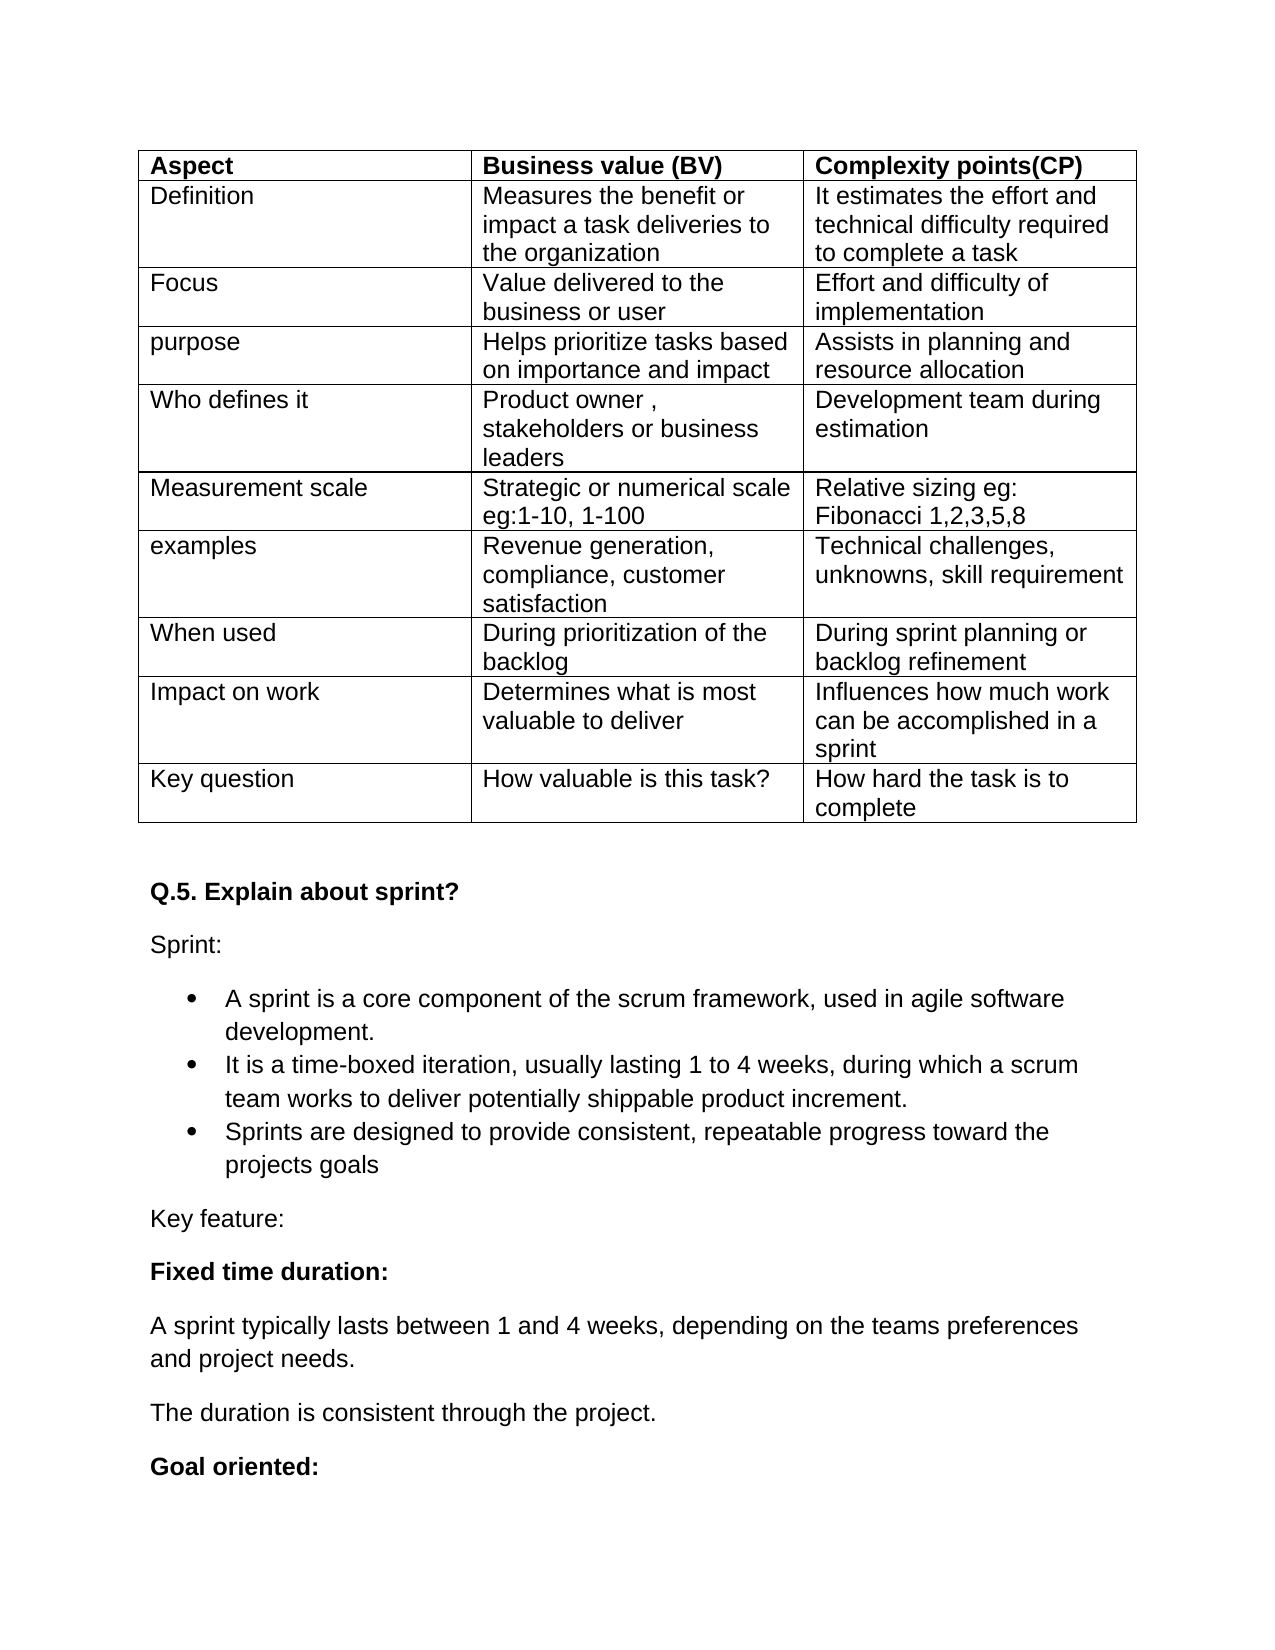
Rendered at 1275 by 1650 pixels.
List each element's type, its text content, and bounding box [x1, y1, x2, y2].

table_header Aspect [139, 151, 471, 180]
list It is a time-boxed iteration, usually lasting 1 to 4 weeks, during which a scrum team works to deliver potentially shippable product increment. [187, 1050, 1125, 1112]
table_cell Focus [139, 268, 471, 326]
table_cell Assists in planning and resource allocation [804, 327, 1136, 384]
table_cell Revenue generation, compliance, customer satisfaction [472, 531, 803, 617]
table_cell Value delivered to the business or user [472, 268, 803, 326]
table_cell Development team during estimation [804, 385, 1136, 471]
table_cell Measures the benefit or impact a task deliveries to the organization [472, 181, 803, 267]
table_cell Influences how much work can be accomplished in a sprint [804, 677, 1136, 763]
text Fixed time duration: [150, 1257, 1125, 1286]
table_cell purpose [139, 327, 471, 384]
table_cell Measurement scale [139, 473, 471, 530]
table_cell Effort and difficulty of implementation [804, 268, 1136, 326]
table_cell During prioritization of the backlog [472, 618, 803, 676]
list A sprint is a core component of the scrum framework, used in agile software development. [187, 984, 1125, 1046]
table_cell It estimates the effort and technical difficulty required to complete a task [804, 181, 1136, 267]
table_cell Technical challenges, unknowns, skill requirement [804, 531, 1136, 617]
text The duration is consistent through the project. [150, 1398, 1125, 1427]
list Sprints are designed to provide consistent, repeatable progress toward the projects goals [187, 1117, 1125, 1178]
text A sprint typically lasts between 1 and 4 weeks, depending on the teams preferences and project needs. [150, 1311, 1125, 1373]
table_header Complexity points(CP) [804, 151, 1136, 180]
table_cell examples [139, 531, 471, 617]
table_cell Determines what is most valuable to deliver [472, 677, 803, 763]
table_cell How hard the task is to complete [804, 764, 1136, 822]
table_cell Helps prioritize tasks based on importance and impact [472, 327, 803, 384]
table_cell Key question [139, 764, 471, 822]
table_cell When used [139, 618, 471, 676]
text Q.5. Explain about sprint? [150, 877, 1125, 905]
table_cell Definition [139, 181, 471, 267]
text Sprint: [150, 930, 1125, 959]
table_cell Product owner , stakeholders or business leaders [472, 385, 803, 471]
text Goal oriented: [150, 1452, 1125, 1481]
table_header Business value (BV) [472, 151, 803, 180]
table_cell Impact on work [139, 677, 471, 763]
table_cell Who defines it [139, 385, 471, 471]
table_cell How valuable is this task? [472, 764, 803, 822]
text Key feature: [150, 1203, 1125, 1232]
table_cell Relative sizing eg: Fibonacci 1,2,3,5,8 [804, 473, 1136, 530]
table_cell During sprint planning or backlog refinement [804, 618, 1136, 676]
table_cell Strategic or numerical scale eg:1-10, 1-100 [472, 473, 803, 530]
